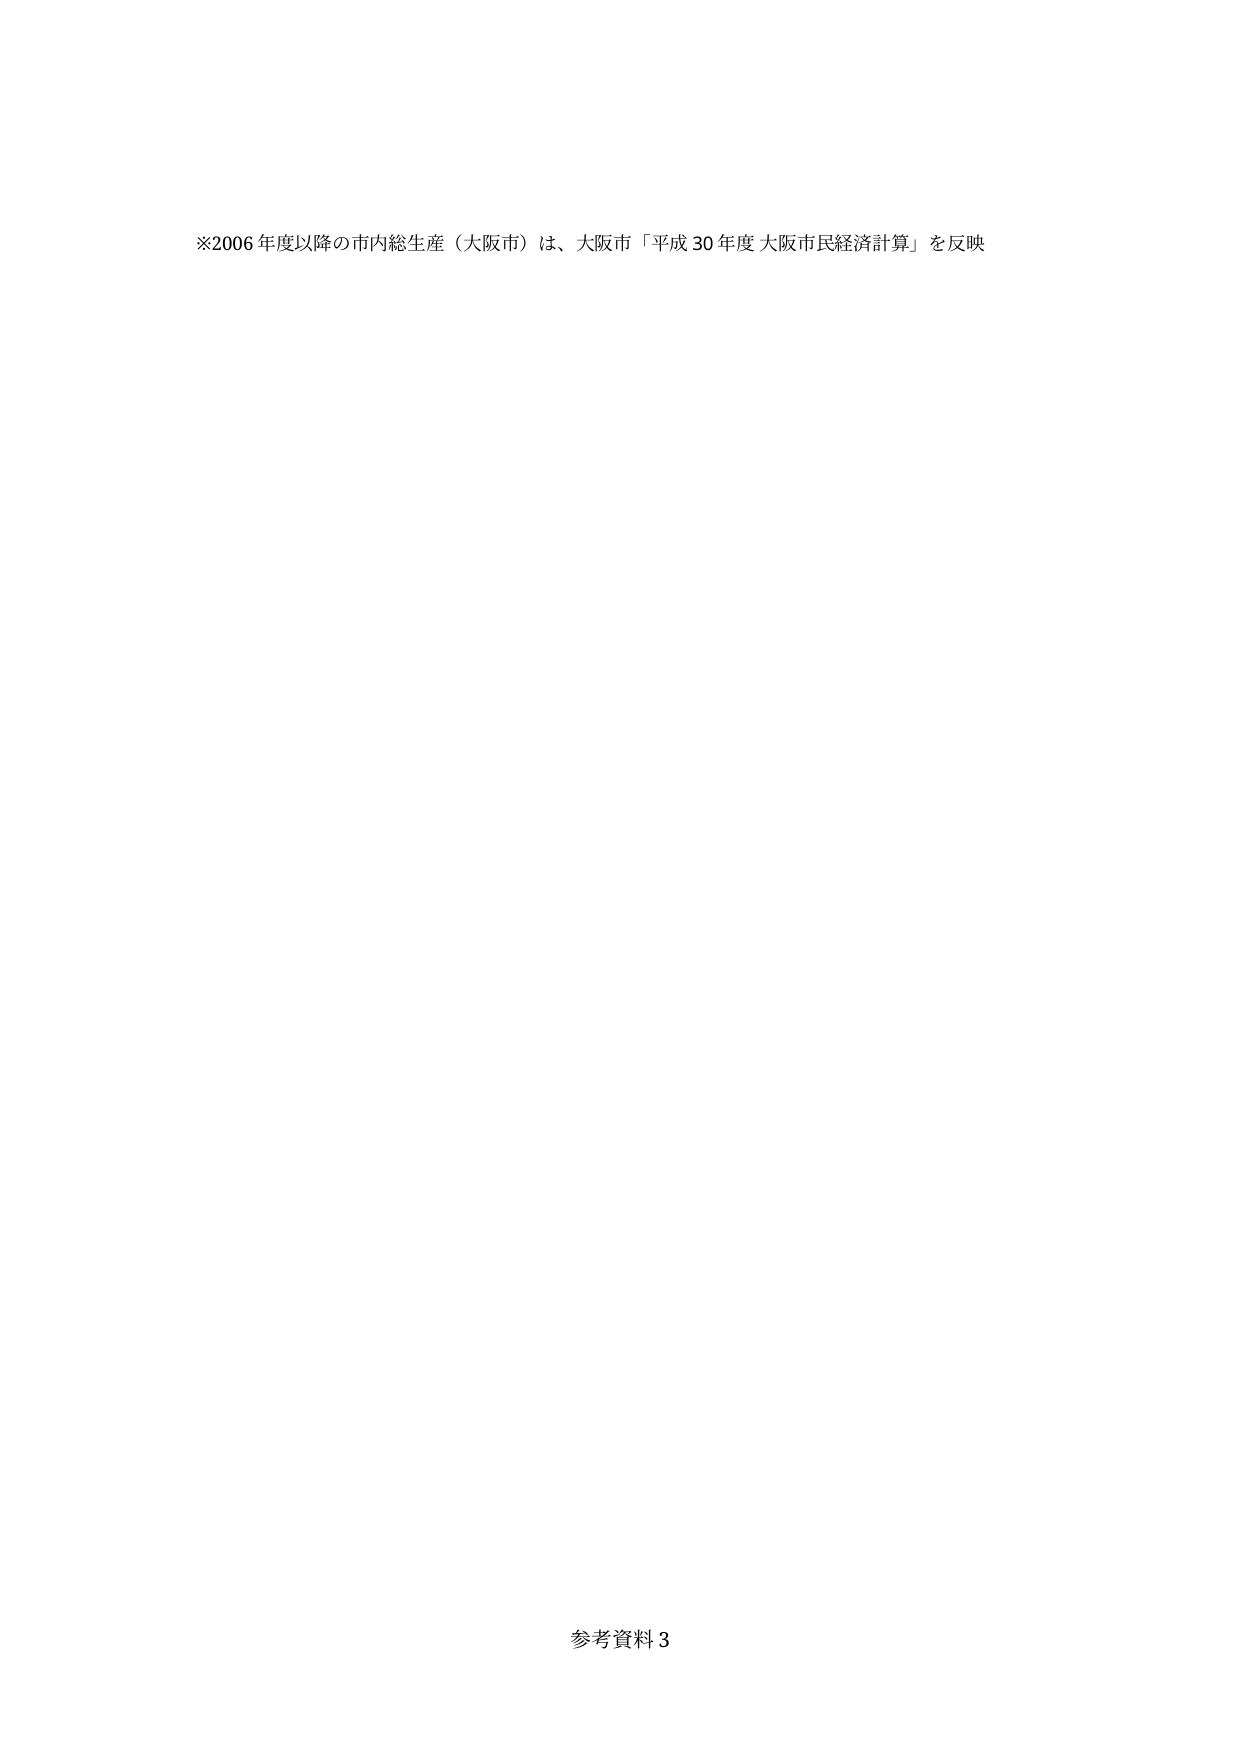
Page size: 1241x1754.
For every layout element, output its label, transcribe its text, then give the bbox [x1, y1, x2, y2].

text ※2006年度以降の市内総生産（大阪市）は、大阪市「平成30年度 大阪市民経済計算」を反映 [177, 224, 1063, 262]
